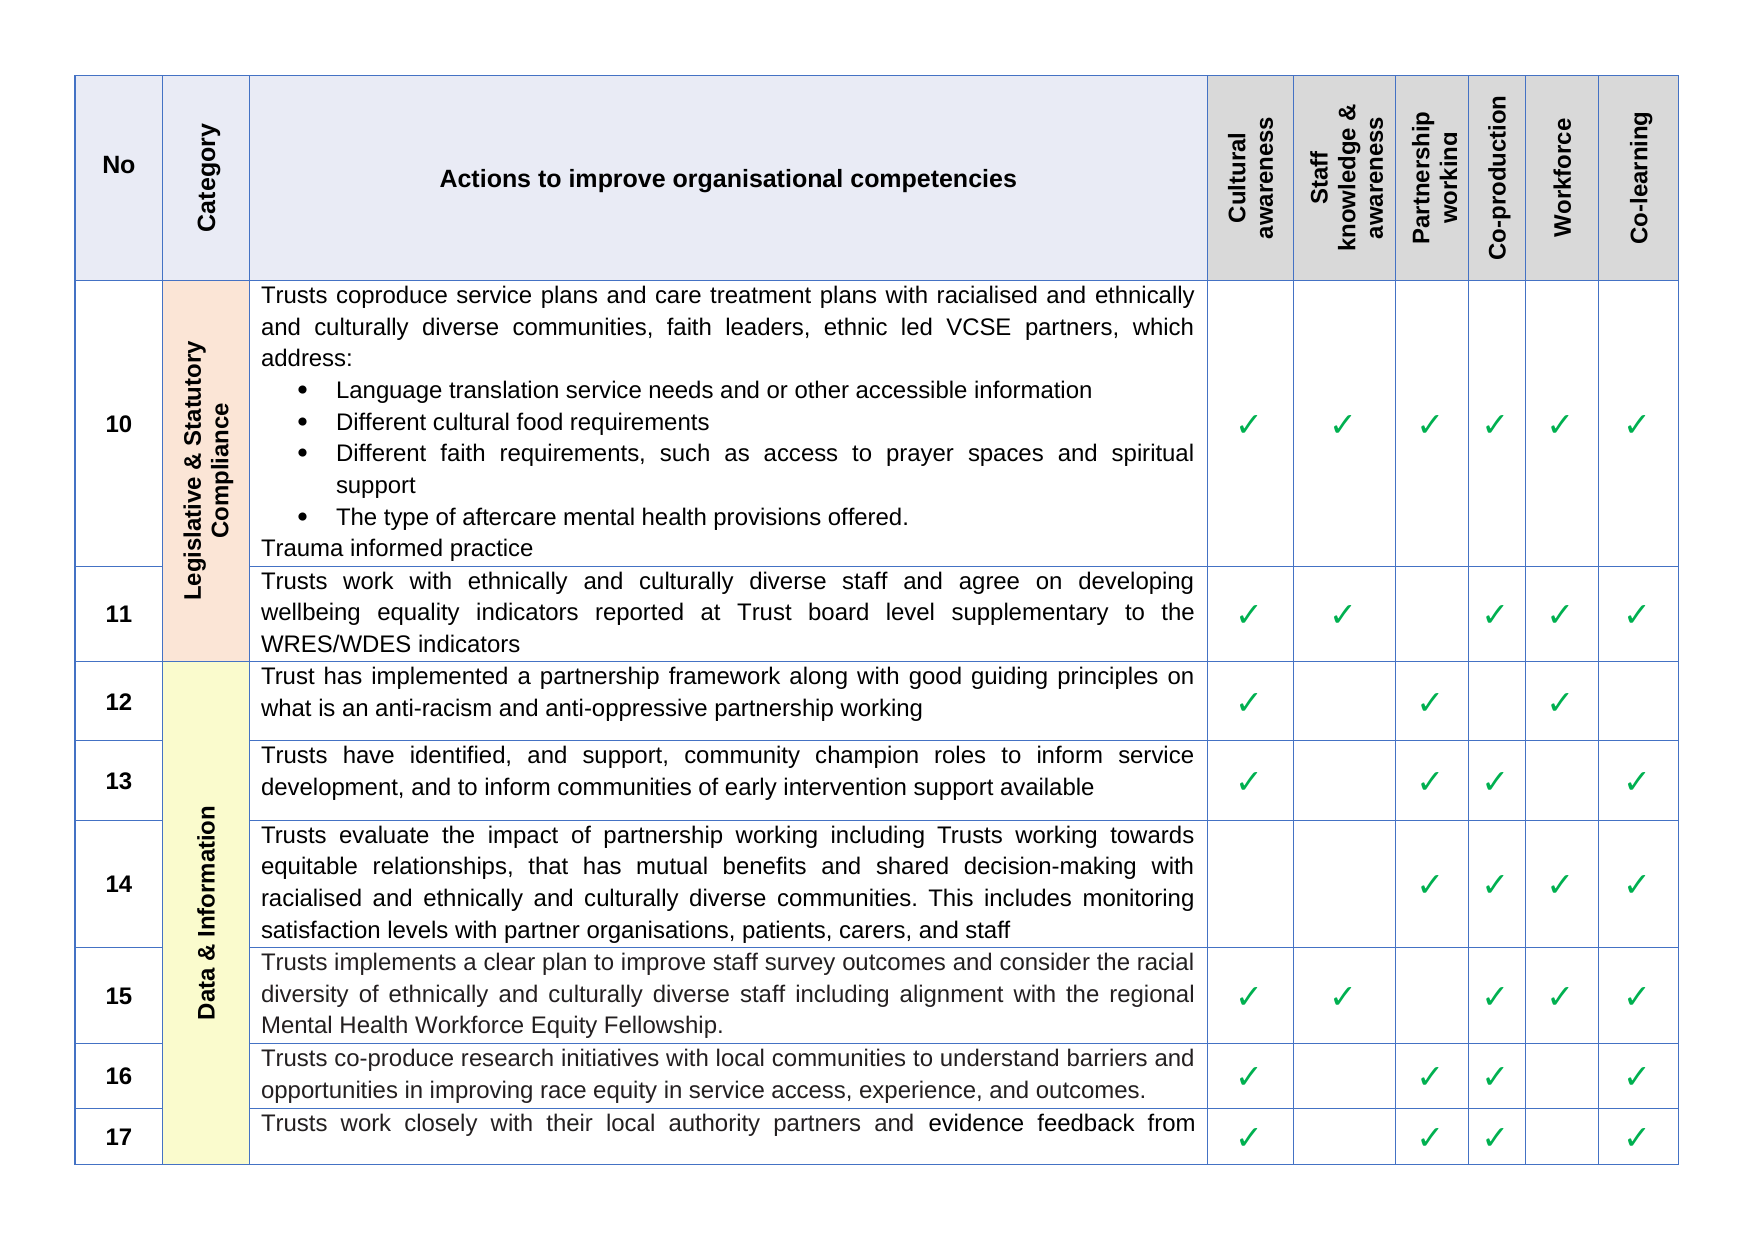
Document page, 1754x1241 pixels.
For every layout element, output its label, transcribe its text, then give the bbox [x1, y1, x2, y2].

table_cell ✓ [1526, 281, 1598, 566]
table_cell [1469, 662, 1525, 740]
table_cell Trusts coproduce service plans and care treatment plans with racialised and ethnically and culturally diverse communities, faith leaders, ethnic led VCSE partners, which address: Language translation service needs and or other accessible information Different cultural food requirements Different faith requirements, such as access to prayer spaces and spiritual support The type of aftercare mental health provisions offered. Trauma informed practice [250, 281, 1207, 566]
table_cell [1396, 567, 1468, 661]
table_cell Trust has implemented a partnership framework along with good guiding principles on what is an anti-racism and anti-oppressive partnership working [250, 662, 1207, 740]
table_cell 12 [76, 662, 162, 740]
table_cell ✓ [1526, 662, 1598, 740]
table_cell ✓ [1396, 821, 1468, 947]
table_cell ✓ [1396, 741, 1468, 819]
table_cell Trusts implements a clear plan to improve staff survey outcomes and consider the racial diversity of ethnically and culturally diverse staff including alignment with the regional Mental Health Workforce Equity Fellowship. [250, 948, 1207, 1043]
table_cell 17 [76, 1109, 162, 1164]
table_cell [1294, 1044, 1395, 1108]
table_header Category [163, 76, 249, 280]
table_cell ✓ [1294, 948, 1395, 1043]
table_cell ✓ [1208, 567, 1293, 661]
table_cell ✓ [1208, 741, 1293, 819]
table_cell [1526, 1109, 1598, 1164]
table_cell Data & Information [163, 662, 249, 1164]
table_cell ✓ [1469, 741, 1525, 819]
table_cell ✓ [1599, 948, 1678, 1043]
table_header Partnership working [1396, 76, 1468, 280]
table_cell ✓ [1599, 741, 1678, 819]
table_cell ✓ [1526, 821, 1598, 947]
table_cell [1396, 948, 1468, 1043]
table_header Co-production [1469, 76, 1525, 280]
table_header Actions to improve organisational competencies [250, 76, 1207, 280]
table_cell ✓ [1208, 281, 1293, 566]
table_cell ✓ [1469, 821, 1525, 947]
table_cell [1294, 821, 1395, 947]
table_cell [1294, 1109, 1395, 1164]
table_cell [1599, 662, 1678, 740]
table_cell Trusts co-produce research initiatives with local communities to understand barriers and opportunities in improving race equity in service access, experience, and outcomes. [250, 1044, 1207, 1108]
table_cell 16 [76, 1044, 162, 1108]
table_header Workforce [1526, 76, 1598, 280]
table_cell ✓ [1396, 1109, 1468, 1164]
table_cell ✓ [1294, 281, 1395, 566]
table_cell ✓ [1208, 662, 1293, 740]
table_cell ✓ [1208, 948, 1293, 1043]
table_header No [76, 76, 162, 280]
table_cell [1526, 1044, 1598, 1108]
table_cell ✓ [1208, 1044, 1293, 1108]
table_cell 15 [76, 948, 162, 1043]
table_cell ✓ [1396, 662, 1468, 740]
table_cell 11 [76, 567, 162, 661]
table_cell ✓ [1599, 821, 1678, 947]
table_cell ✓ [1599, 1044, 1678, 1108]
table_cell ✓ [1469, 567, 1525, 661]
table_cell ✓ [1469, 1044, 1525, 1108]
table_cell [1294, 741, 1395, 819]
table_cell Trusts work with ethnically and culturally diverse staff and agree on developing wellbeing equality indicators reported at Trust board level supplementary to the WRES/WDES indicators [250, 567, 1207, 661]
table_cell ✓ [1396, 1044, 1468, 1108]
table_cell [1294, 662, 1395, 740]
table_cell ✓ [1526, 567, 1598, 661]
table_cell Trusts have identified, and support, community champion roles to inform service development, and to inform communities of early intervention support available [250, 741, 1207, 819]
table_cell ✓ [1469, 1109, 1525, 1164]
table_cell 14 [76, 821, 162, 947]
table_cell ✓ [1294, 567, 1395, 661]
table_cell ✓ [1526, 948, 1598, 1043]
table_header Co-learning [1599, 76, 1678, 280]
table_cell ✓ [1599, 1109, 1678, 1164]
table_cell ✓ [1208, 1109, 1293, 1164]
table_cell [1208, 821, 1293, 947]
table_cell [250, 1109, 1207, 1164]
table_cell ✓ [1469, 948, 1525, 1043]
table_cell [1526, 741, 1598, 819]
table_header Cultural awareness [1208, 76, 1293, 280]
table_cell ✓ [1599, 567, 1678, 661]
table_cell 13 [76, 741, 162, 819]
table_cell Legislative & Statutory Compliance [163, 281, 249, 661]
table_cell Trusts evaluate the impact of partnership working including Trusts working towards equitable relationships, that has mutual benefits and shared decision-making with racialised and ethnically and culturally diverse communities. This includes monitoring satisfaction levels with partner organisations, patients, carers, and staff [250, 821, 1207, 947]
table_cell ✓ [1396, 281, 1468, 566]
table_cell ✓ [1599, 281, 1678, 566]
table_header Staff knowledge & awareness [1294, 76, 1395, 280]
table_cell ✓ [1469, 281, 1525, 566]
table_cell 10 [76, 281, 162, 566]
